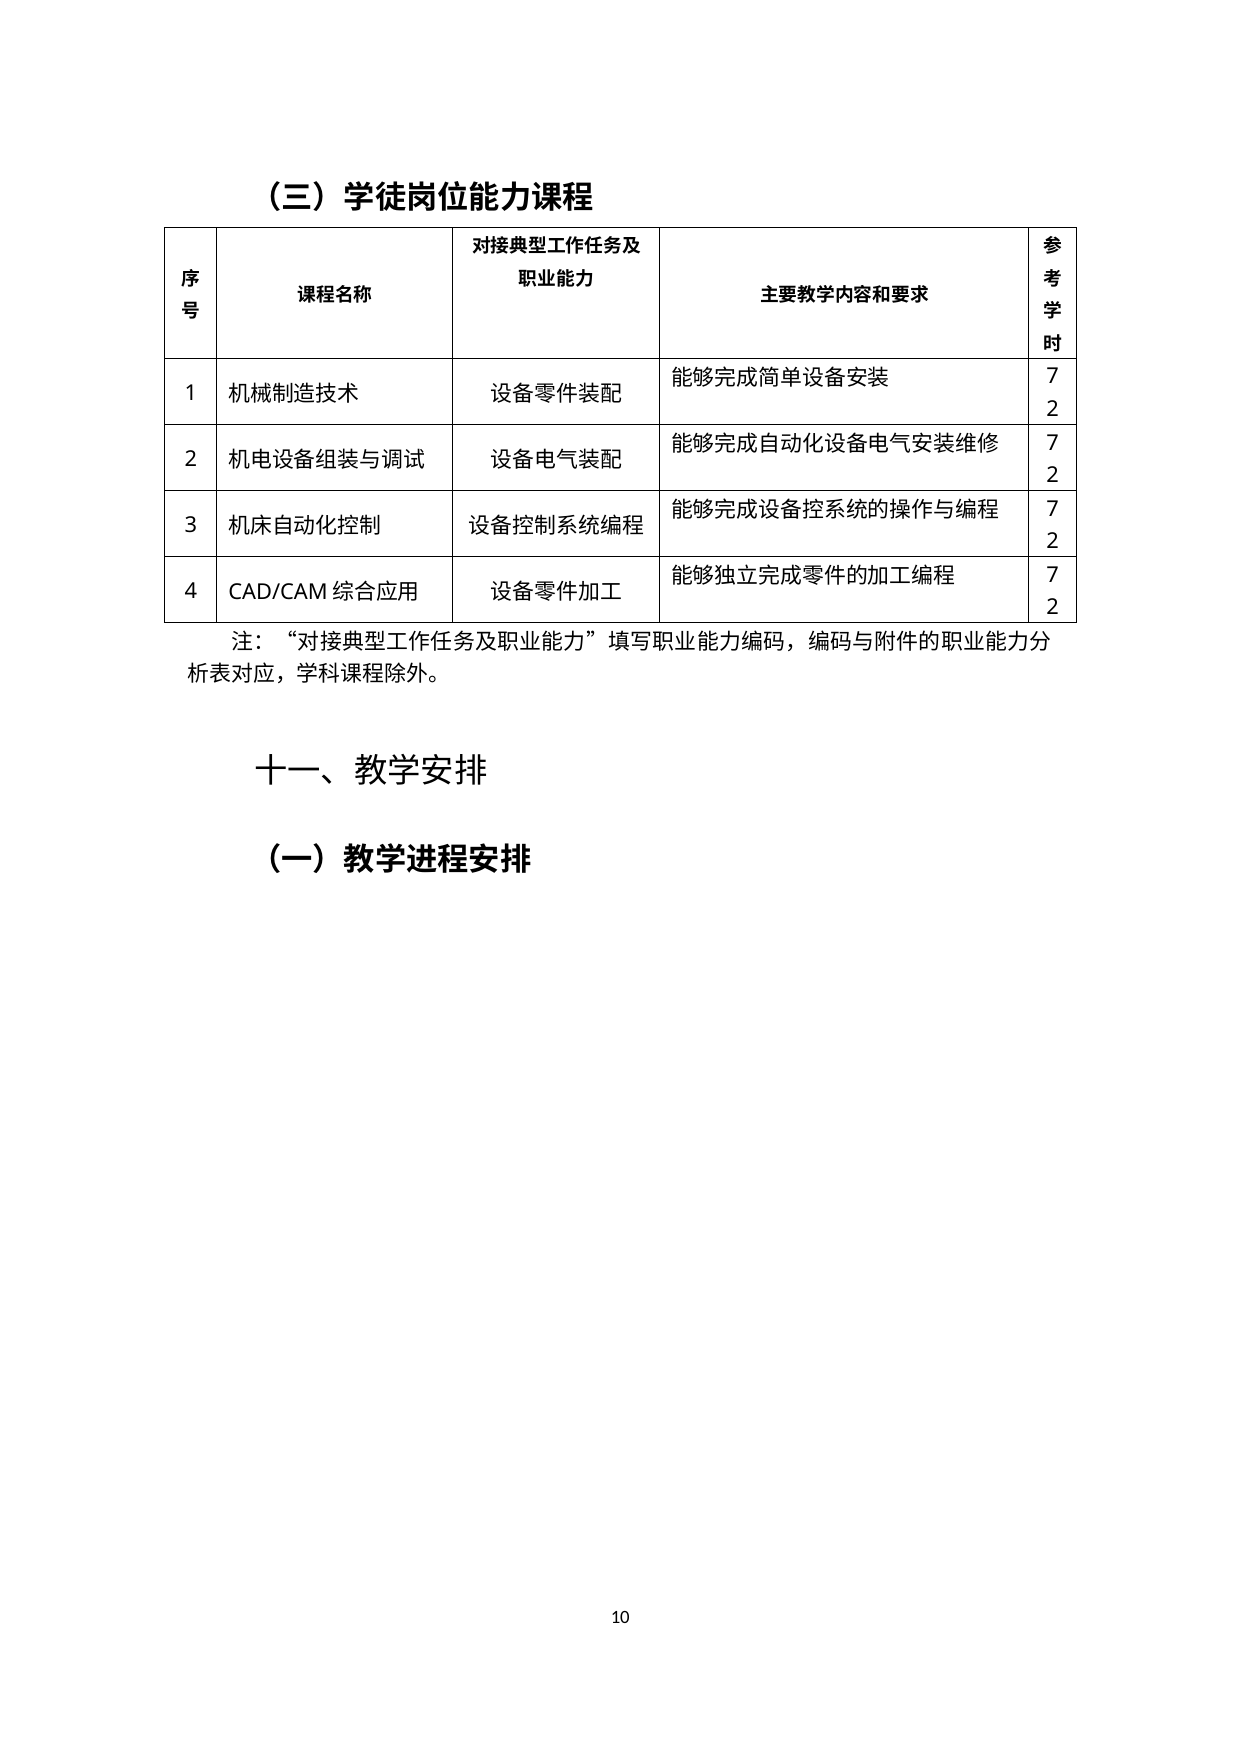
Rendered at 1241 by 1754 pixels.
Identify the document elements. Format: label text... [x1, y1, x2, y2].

table_cell 设备电气装配 [453, 425, 659, 490]
table_cell 能够完成自动化设备电气安装维修 [660, 425, 1028, 490]
subtitle （三）学徒岗位能力课程 [187, 162, 1053, 227]
table_header 课程名称 [217, 228, 452, 358]
table_cell 3 [165, 491, 216, 556]
table_cell 设备零件装配 [453, 359, 659, 424]
table_cell 设备零件加工 [453, 557, 659, 622]
table_cell 能够完成设备控系统的操作与编程 [660, 491, 1028, 556]
table_cell 72 [1029, 557, 1076, 622]
subtitle 注：“对接典型工作任务及职业能力”填写职业能力编码，编码与附件的职业能力分析表对应，学科课程除外。 [187, 623, 1053, 688]
table_cell 机床自动化控制 [217, 491, 452, 556]
table_header 参考学时 [1029, 228, 1076, 358]
table_cell CAD/CAM综合应用 [217, 557, 452, 622]
subtitle （一）教学进程安排 [187, 825, 1053, 890]
table_cell 2 [165, 425, 216, 490]
table_cell 72 [1029, 491, 1076, 556]
table_header 序号 [165, 228, 216, 358]
table_cell 1 [165, 359, 216, 424]
subtitle 十一、教学安排 [187, 736, 1053, 801]
table_cell 机电设备组装与调试 [217, 425, 452, 490]
table_cell 机械制造技术 [217, 359, 452, 424]
table_cell 能够独立完成零件的加工编程 [660, 557, 1028, 622]
table_cell 设备控制系统编程 [453, 491, 659, 556]
table_header 主要教学内容和要求 [660, 228, 1028, 358]
table_cell 能够完成简单设备安装 [660, 359, 1028, 424]
table_cell 4 [165, 557, 216, 622]
table_cell 72 [1029, 425, 1076, 490]
table_cell 72 [1029, 359, 1076, 424]
table_header 对接典型工作任务及 职业能力 [453, 228, 659, 358]
